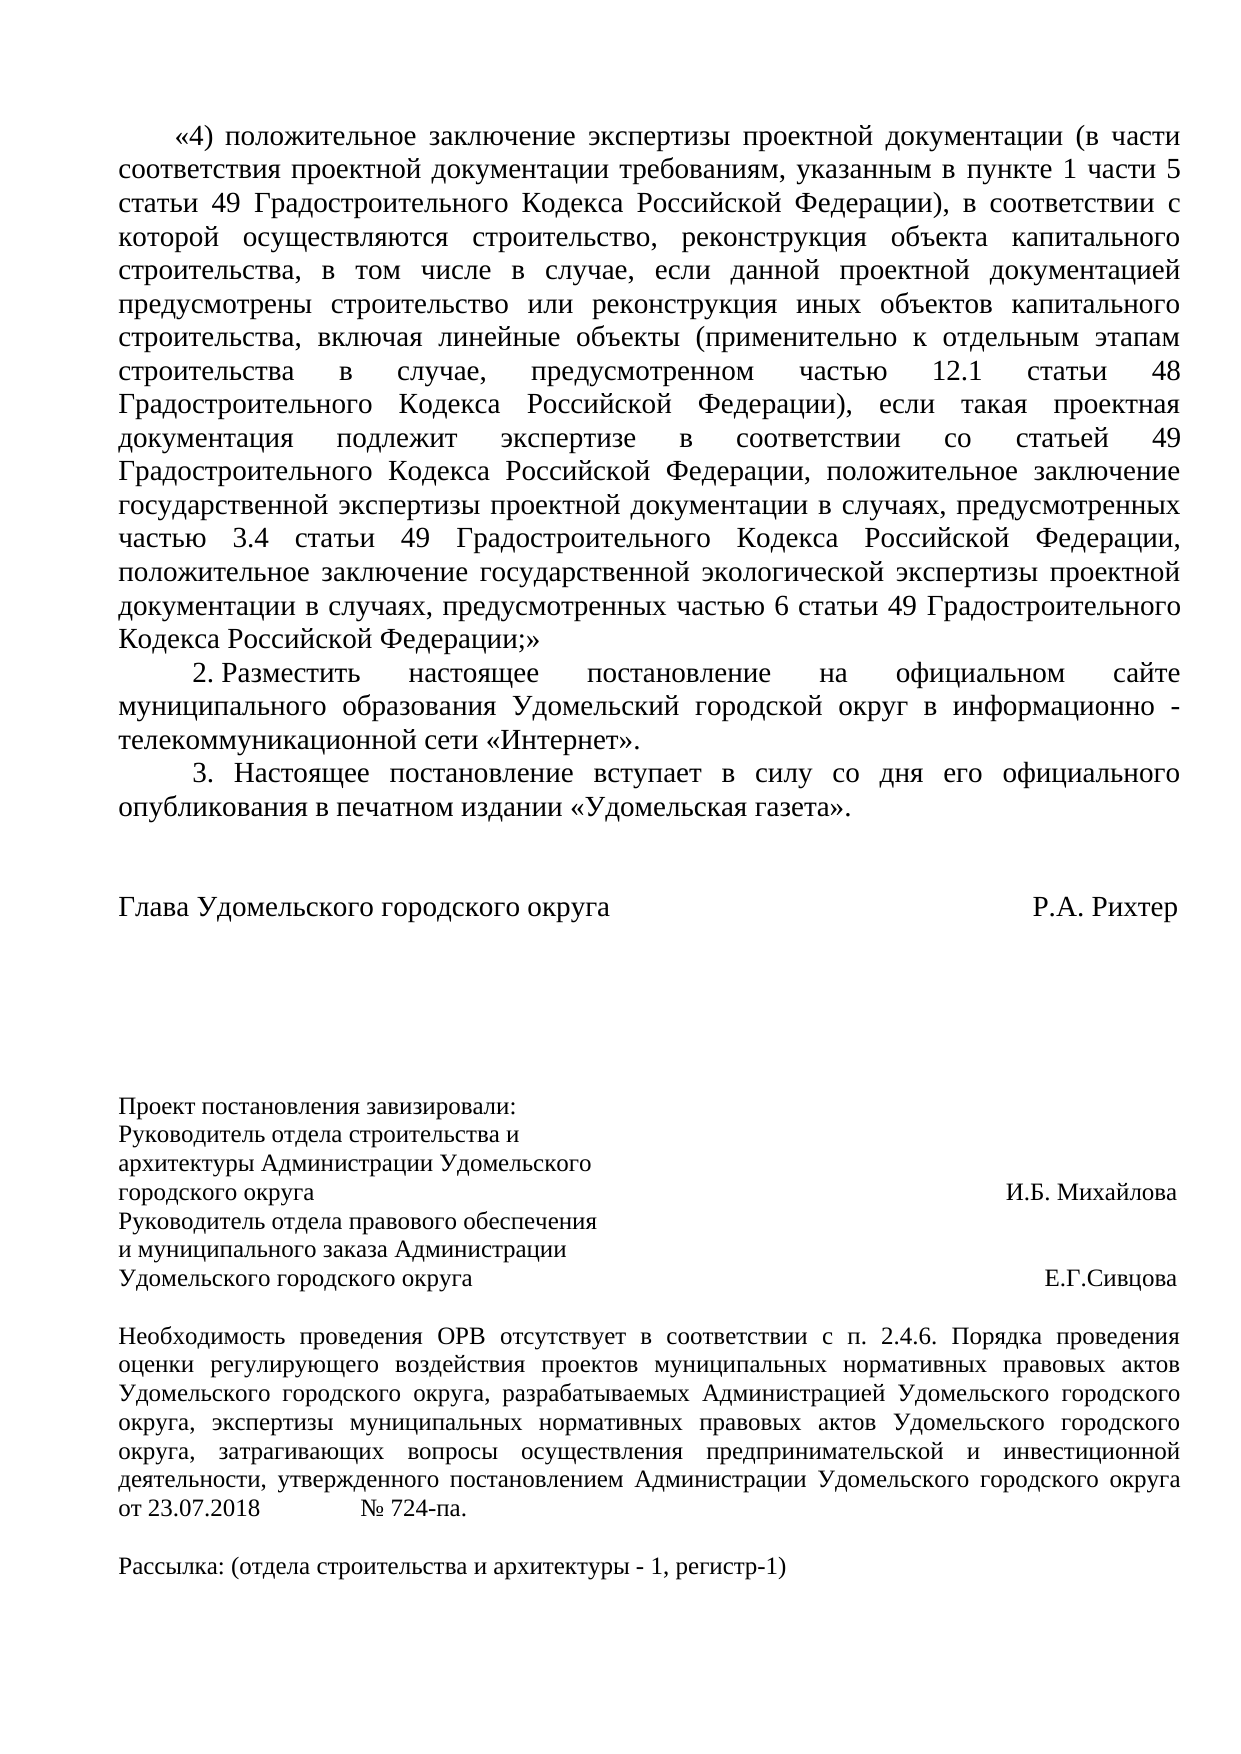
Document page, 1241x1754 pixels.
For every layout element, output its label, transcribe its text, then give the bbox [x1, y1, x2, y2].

text Необходимость проведения ОРВ отсутствует в соответствии с п. 2.4.6. Порядка проведения оценки регулирующего воздействия проектов муниципальных нормативных правовых актов Удомельского городского округа, разрабатываемых Администрацией Удомельского городского округа, экспертизы муниципальных нормативных правовых актов Удомельского городского округа, затрагивающих вопросы осуществления предпринимательской и инвестиционной деятельности, утвержденного постановлением Администрации Удомельского городского округа от 23.07.2018 № 724-па. [118, 1321, 1181, 1522]
text и муниципального заказа Администрации [118, 1234, 1181, 1263]
text «4) положительное заключение экспертизы проектной документации (в части соответствия проектной документации требованиям, указанным в пункте 1 части 5 статьи 49 Градостроительного Кодекса Российской Федерации), в соответствии с которой осуществляются строительство, реконструкция объекта капитального строительства, в том числе в случае, если данной проектной документацией предусмотрены строительство или реконструкция иных объектов капитального строительства, включая линейные объекты (применительно к отдельным этапам строительства в случае, предусмотренном частью 12.1 статьи 48 Градостроительного Кодекса Российской Федерации), если такая проектная документация подлежит экспертизе в соответствии со статьей 49 Градостроительного Кодекса Российской Федерации, положительное заключение государственной экспертизы проектной документации в случаях, предусмотренных частью 3.4 статьи 49 Градостроительного Кодекса Российской Федерации, положительное заключение государственной экологической экспертизы проектной документации в случаях, предусмотренных частью 6 статьи 49 Градостроительного Кодекса Российской Федерации;» [118, 118, 1181, 655]
text Глава Удомельского городского округа Р.А. Рихтер [118, 889, 1181, 923]
text Руководитель отдела правового обеспечения [118, 1206, 1181, 1234]
text Удомельского городского округа Е.Г.Сивцова [118, 1263, 1181, 1292]
text Рассылка: (отдела строительства и архитектуры - 1, регистр-1) [118, 1551, 1181, 1579]
text 2. Разместить настоящее постановление на официальном сайте муниципального образования Удомельский городской округ в информационно - телекоммуникационной сети «Интернет». [118, 655, 1181, 755]
text городского округа И.Б. Михайлова [118, 1177, 1181, 1206]
text Руководитель отдела строительства и [118, 1119, 1181, 1148]
text архитектуры Администрации Удомельского [118, 1148, 1181, 1177]
text Проект постановления завизировали: [118, 1091, 1181, 1119]
text 3. Настоящее постановление вступает в силу со дня его официального опубликования в печатном издании «Удомельская газета». [118, 755, 1181, 822]
